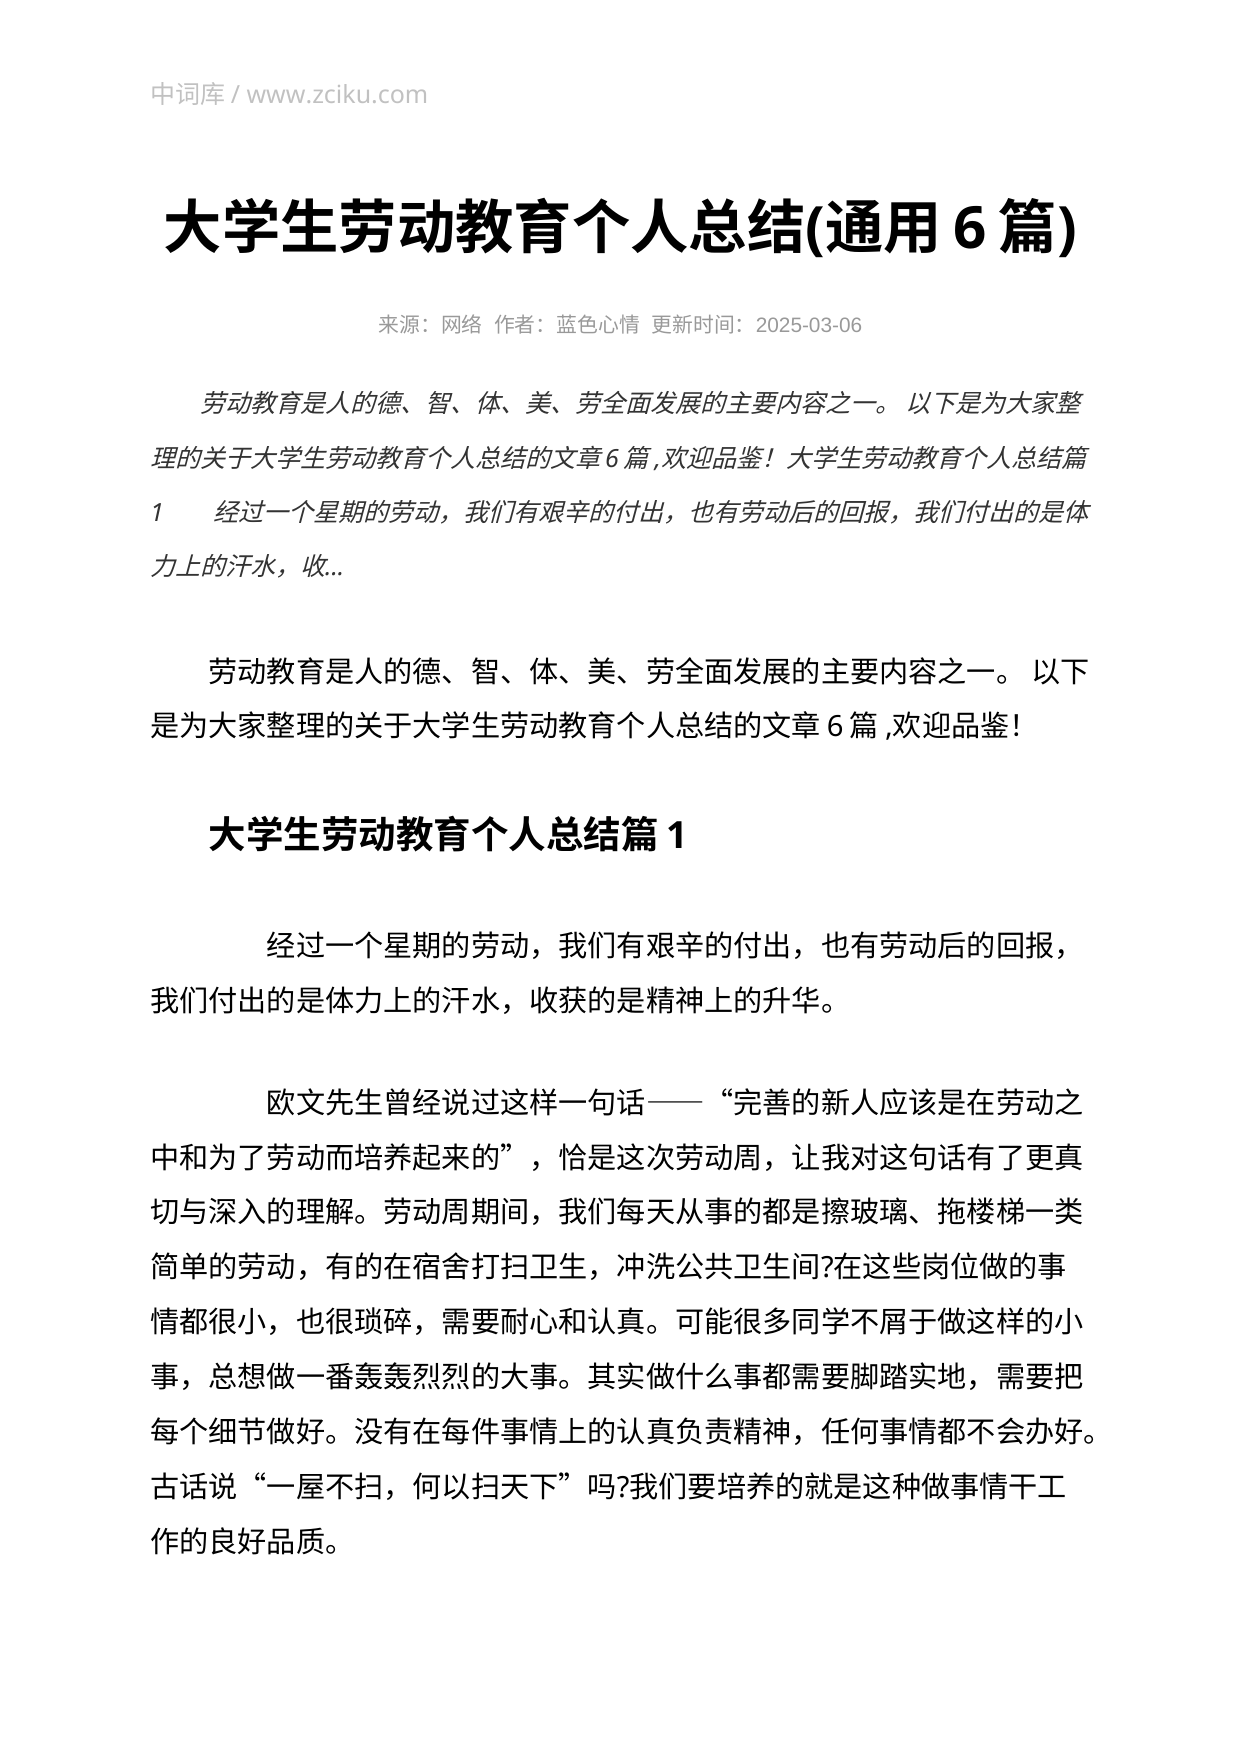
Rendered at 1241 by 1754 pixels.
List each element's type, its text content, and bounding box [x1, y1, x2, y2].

text 劳动教育是人的德、智、体、美、劳全面发展的主要内容之一。 以下是为大家整理的关于大学生劳动教育个人总结的文章6篇 ,欢迎品鉴！大学生劳动教育个人总结篇1 经过一个星期的劳动，我们有艰辛的付出，也有劳动后的回报，我们付出的是体力上的汗水，收... [150, 384, 1090, 583]
subtitle 大学生劳动教育个人总结(通用6篇) [150, 181, 1090, 266]
text 欧文先生曾经说过这样一句话――“完善的新人应该是在劳动之中和为了劳动而培养起来的”，恰是这次劳动周，让我对这句话有了更真切与深入的理解。劳动周期间，我们每天从事的都是擦玻璃、拖楼梯一类简单的劳动，有的在宿舍打扫卫生，冲洗公共卫生间?在这些岗位做的事情都很小，也很琐碎，需要耐心和认真。可能很多同学不屑于做这样的小事，总想做一番轰轰烈烈的大事。其实做什么事都需要脚踏实地，需要把每个细节做好。没有在每件事情上的认真负责精神，任何事情都不会办好。古话说“一屋不扫，何以扫天下”吗?我们要培养的就是这种做事情干工作的良好品质。 [150, 1079, 1090, 1561]
text 来源：网络 作者：蓝色心情 更新时间：2025-03-06 [150, 313, 1090, 337]
text 劳动教育是人的德、智、体、美、劳全面发展的主要内容之一。 以下是为大家整理的关于大学生劳动教育个人总结的文章6篇 ,欢迎品鉴！ [150, 648, 1090, 745]
text 经过一个星期的劳动，我们有艰辛的付出，也有劳动后的回报，我们付出的是体力上的汗水，收获的是精神上的升华。 [150, 923, 1090, 1020]
text 大学生劳动教育个人总结篇1 [150, 805, 1090, 859]
